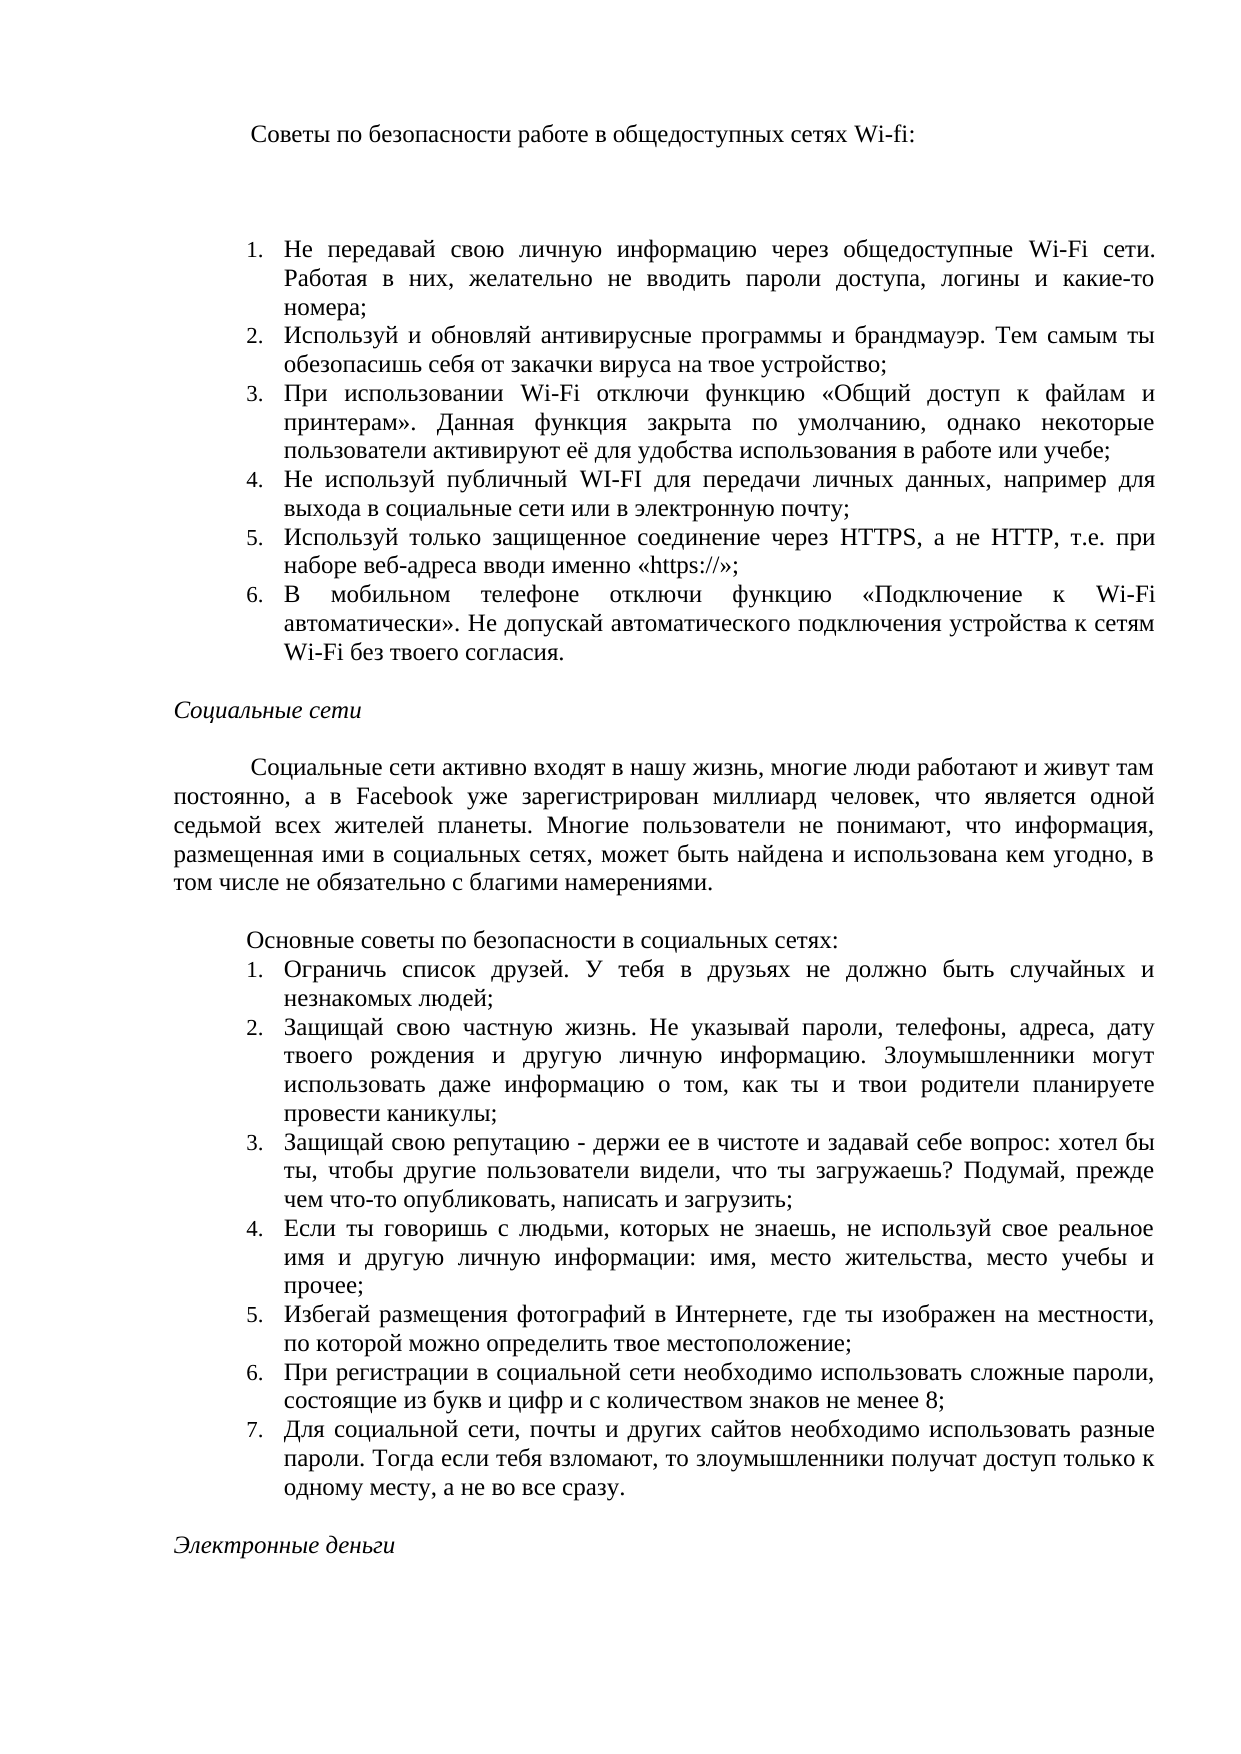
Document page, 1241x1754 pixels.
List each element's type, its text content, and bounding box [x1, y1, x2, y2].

text Электронные деньги [173, 1530, 1156, 1559]
text Социальные сети активно входят в нашу жизнь, многие люди работают и живут там постоянно, а в Facebook уже зарегистрирован миллиард человек, что является одной седьмой всех жителей планеты. Многие пользователи не понимают, что информация, размещенная ими в социальных сетях, может быть найдена и использована кем угодно, в том числе не обязательно с благими намерениями. [173, 752, 1156, 896]
list Для социальной сети, почты и других сайтов необходимо использовать разные пароли. Тогда если тебя взломают, то злоумышленники получат доступ только к одному месту, а не во все сразу. [246, 1414, 1156, 1500]
list При использовании Wi-Fi отключи функцию «Общий доступ к файлам и принтерам». Данная функция закрыта по умолчанию, однако некоторые пользователи активируют её для удобства использования в работе или учебе; [246, 378, 1156, 464]
list Защищай свою частную жизнь. Не указывай пароли, телефоны, адреса, дату твоего рождения и другую личную информацию. Злоумышленники могут использовать даже информацию о том, как ты и твои родители планируете провести каникулы; [246, 1012, 1156, 1127]
list Не используй публичный WI-FI для передачи личных данных, например для выхода в социальные сети или в электронную почту; [246, 464, 1156, 522]
list Не передавай свою личную информацию через общедоступные Wi-Fi сети. Работая в них, желательно не вводить пароли доступа, логины и какие-то номера; [246, 234, 1156, 320]
text Социальные сети [173, 695, 1156, 724]
list При регистрации в социальной сети необходимо использовать сложные пароли, состоящие из букв и цифр и с количеством знаков не менее 8; [246, 1357, 1156, 1414]
list Используй только защищенное соединение через HTTPS, а не НТТР, т.е. при наборе веб-адреса вводи именно «https://»; [246, 522, 1156, 579]
text Основные советы по безопасности в социальных сетях: [246, 925, 1156, 954]
list В мобильном телефоне отключи функцию «Подключение к Wi-Fi автоматически». Не допускай автоматического подключения устройства к сетям Wi-Fi без твоего согласия. [246, 579, 1156, 665]
list Используй и обновляй антивирусные программы и брандмауэр. Тем самым ты обезопасишь себя от закачки вируса на твое устройство; [246, 320, 1156, 378]
text Советы по безопасности работе в общедоступных сетях Wi-fi: [173, 119, 1156, 148]
list Защищай свою репутацию - держи ее в чистоте и задавай себе вопрос: хотел бы ты, чтобы другие пользователи видели, что ты загружаешь? Подумай, прежде чем что-то опубликовать, написать и загрузить; [246, 1127, 1156, 1213]
list Ограничь список друзей. У тебя в друзьях не должно быть случайных и незнакомых людей; [246, 954, 1156, 1012]
list Избегай размещения фотографий в Интернете, где ты изображен на местности, по которой можно определить твое местоположение; [246, 1299, 1156, 1357]
list Если ты говоришь с людьми, которых не знаешь, не используй свое реальное имя и другую личную информации: имя, место жительства, место учебы и прочее; [246, 1213, 1156, 1299]
